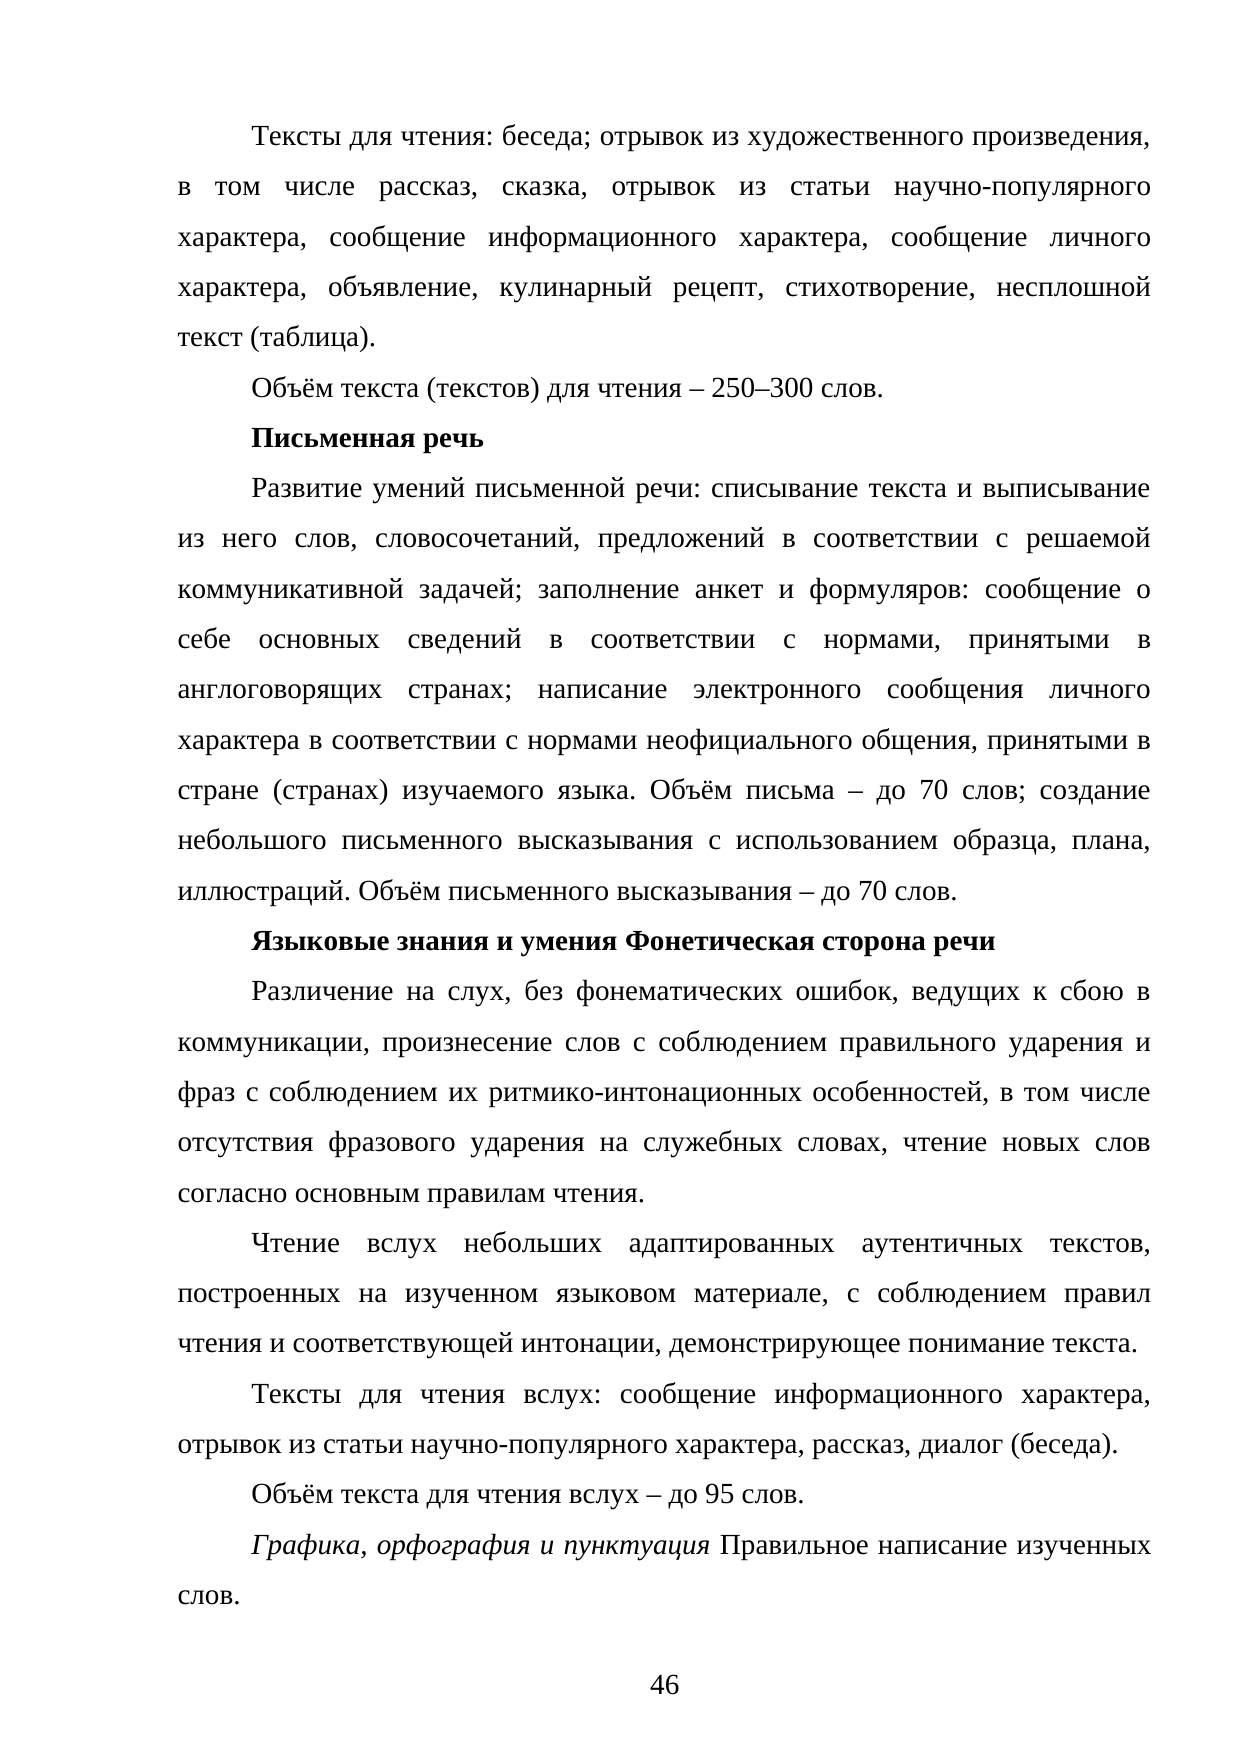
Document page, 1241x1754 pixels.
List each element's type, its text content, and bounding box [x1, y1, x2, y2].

text Объём текста (текстов) для чтения – 250–300 слов. [177, 370, 1152, 403]
text Развитие умений письменной речи: списывание текста и выписывание из него слов, словосочетаний, предложений в соответствии с решаемой коммуникативной задачей; заполнение анкет и формуляров: сообщение о себе основных сведений в соответствии с нормами, принятыми в англоговорящих странах; написание электронного сообщения личного характера в соответствии с нормами неофициального общения, принятыми в стране (странах) изучаемого языка. Объём письма – до 70 слов; создание небольшого письменного высказывания с использованием образца, плана, иллюстраций. Объём письменного высказывания – до 70 слов. [177, 470, 1152, 906]
text Различение на слух, без фонематических ошибок, ведущих к сбою в коммуникации, произнесение слов с соблюдением правильного ударения и фраз с соблюдением их ритмико-интонационных особенностей, в том числе отсутствия фразового ударения на служебных словах, чтение новых слов согласно основным правилам чтения. [177, 973, 1152, 1208]
text Чтение вслух небольших адаптированных аутентичных текстов, построенных на изученном языковом материале, с соблюдением правил чтения и соответствующей интонации, демонстрирующее понимание текста. [177, 1225, 1152, 1359]
text Языковые знания и умения Фонетическая сторона речи [177, 923, 1152, 957]
text Графика, орфография и пунктуация Правильное написание изученных слов. [177, 1527, 1152, 1611]
text Тексты для чтения вслух: сообщение информационного характера, отрывок из статьи научно-популярного характера, рассказ, диалог (беседа). [177, 1376, 1152, 1460]
text Тексты для чтения: беседа; отрывок из художественного произведения, в том числе рассказ, сказка, отрывок из статьи научно-популярного характера, сообщение информационного характера, сообщение личного характера, объявление, кулинарный рецепт, стихотворение, несплошной текст (таблица). [177, 118, 1152, 353]
text Письменная речь [177, 420, 1152, 453]
text Объём текста для чтения вслух – до 95 слов. [177, 1477, 1152, 1510]
